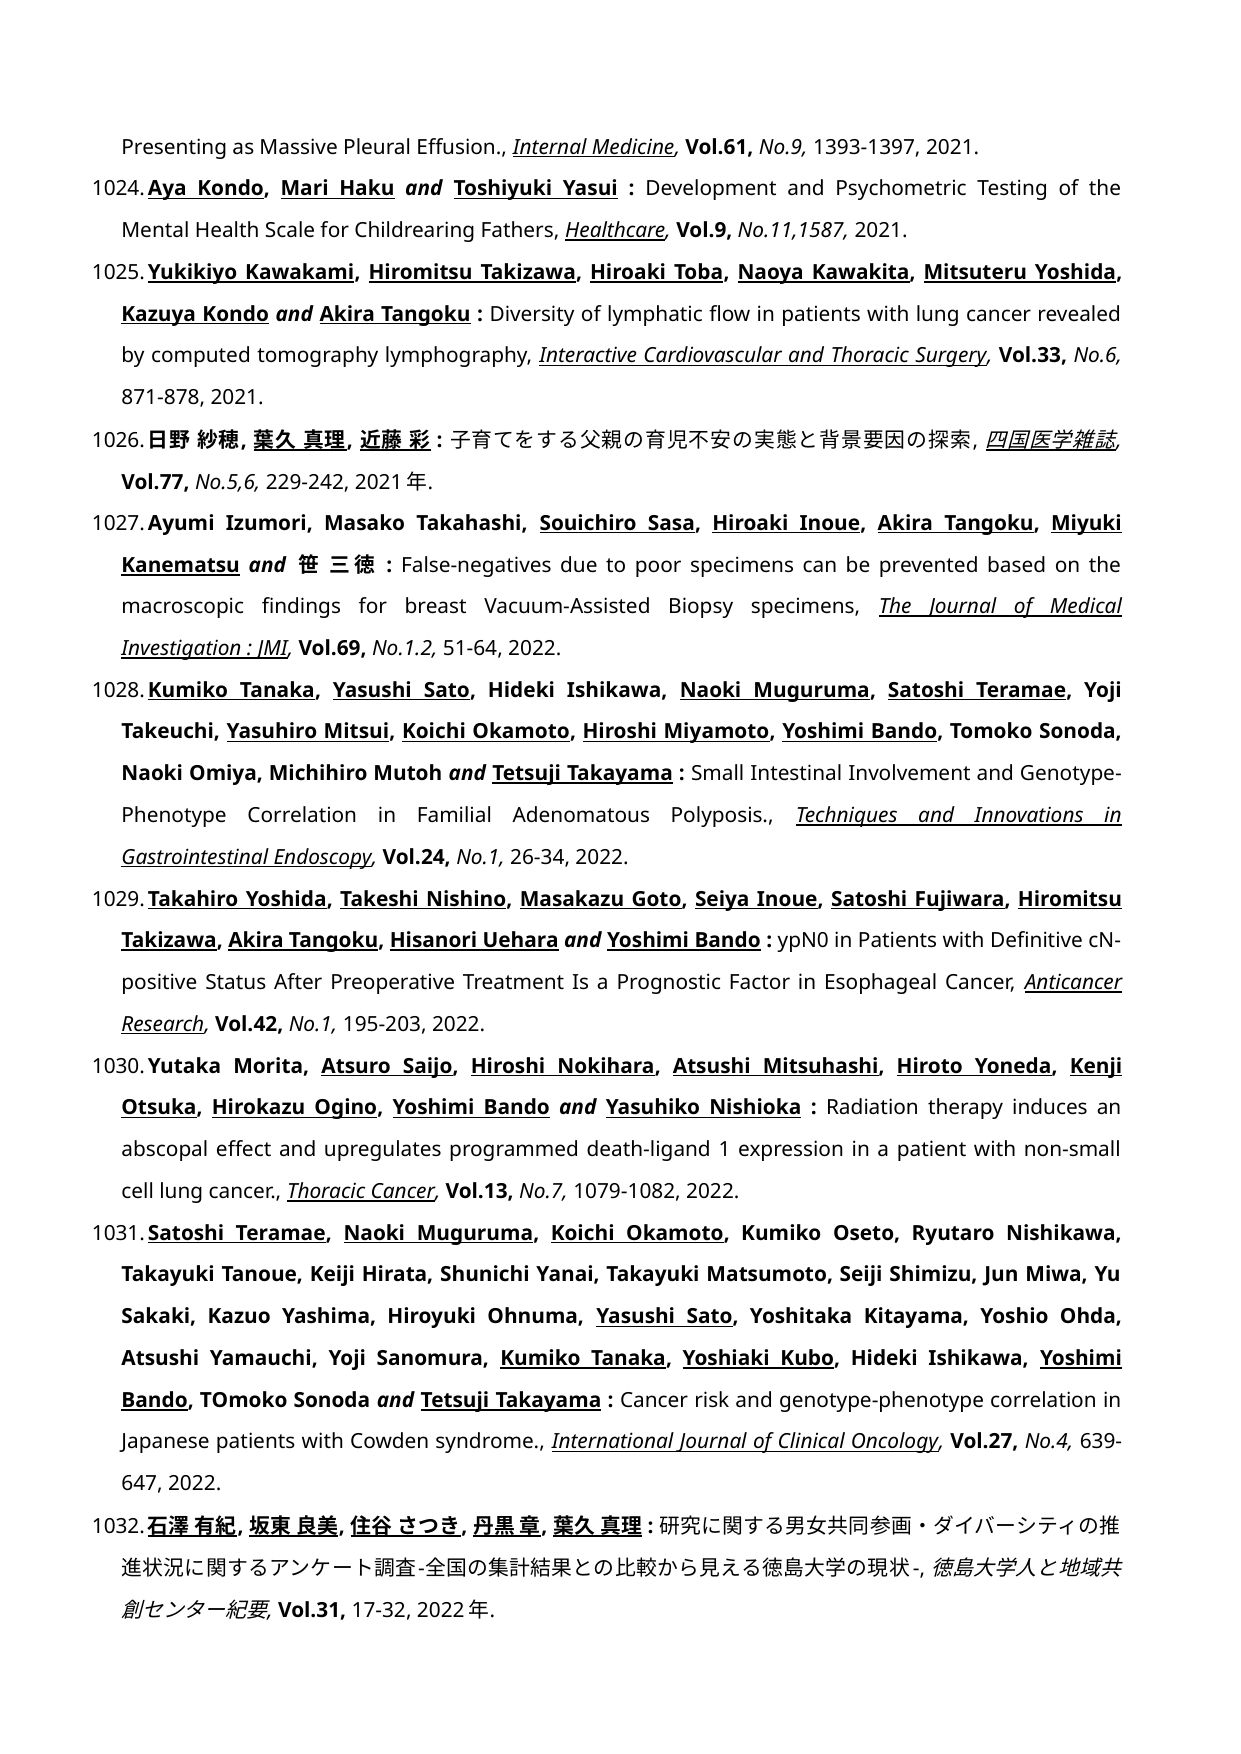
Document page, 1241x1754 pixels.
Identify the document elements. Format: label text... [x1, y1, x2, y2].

list 石澤 有紀, 坂東 良美, 住谷 さつき, 丹黒 章, 葉久 真理 : 研究に関する男女共同参画・ダイバーシティの推進状況に関するアンケート調査-全国の集計結果との比較から見える徳島大学の現状-, 徳島大学人と地域共創センター紀要, Vol.31, 17-32, 2022年. [92, 1503, 1122, 1629]
list Kumiko Tanaka, Yasushi Sato, Hideki Ishikawa, Naoki Muguruma, Satoshi Teramae, Yoji Takeuchi, Yasuhiro Mitsui, Koichi Okamoto, Hiroshi Miyamoto, Yoshimi Bando, Tomoko Sonoda, Naoki Omiya, Michihiro Mutoh and Tetsuji Takayama : Small Intestinal Involvement and Genotype-Phenotype Correlation in Familial Adenomatous Polyposis., Techniques and Innovations in Gastrointestinal Endoscopy, Vol.24, No.1, 26-34, 2022. [92, 668, 1122, 877]
list Aya Kondo, Mari Haku and Toshiyuki Yasui : Development and Psychometric Testing of the Mental Health Scale for Childrearing Fathers, Healthcare, Vol.9, No.11,1587, 2021. [92, 167, 1122, 250]
list Yukikiyo Kawakami, Hiromitsu Takizawa, Hiroaki Toba, Naoya Kawakita, Mitsuteru Yoshida, Kazuya Kondo and Akira Tangoku : Diversity of lymphatic flow in patients with lung cancer revealed by computed tomography lymphography, Interactive Cardiovascular and Thoracic Surgery, Vol.33, No.6, 871-878, 2021. [92, 250, 1122, 417]
list Ayumi Izumori, Masako Takahashi, Souichiro Sasa, Hiroaki Inoue, Akira Tangoku, Miyuki Kanematsu and 笹 三徳 : False-negatives due to poor specimens can be prevented based on the macroscopic findings for breast Vacuum-Assisted Biopsy specimens, The Journal of Medical Investigation : JMI, Vol.69, No.1.2, 51-64, 2022. [92, 501, 1122, 668]
list 日野 紗穂, 葉久 真理, 近藤 彩 : 子育てをする父親の育児不安の実態と背景要因の探索, 四国医学雑誌, Vol.77, No.5,6, 229-242, 2021年. [92, 417, 1122, 501]
list Yutaka Morita, Atsuro Saijo, Hiroshi Nokihara, Atsushi Mitsuhashi, Hiroto Yoneda, Kenji Otsuka, Hirokazu Ogino, Yoshimi Bando and Yasuhiko Nishioka : Radiation therapy induces an abscopal effect and upregulates programmed death-ligand 1 expression in a patient with non-small cell lung cancer., Thoracic Cancer, Vol.13, No.7, 1079-1082, 2022. [92, 1044, 1122, 1211]
list Satoshi Teramae, Naoki Muguruma, Koichi Okamoto, Kumiko Oseto, Ryutaro Nishikawa, Takayuki Tanoue, Keiji Hirata, Shunichi Yanai, Takayuki Matsumoto, Seiji Shimizu, Jun Miwa, Yu Sakaki, Kazuo Yashima, Hiroyuki Ohnuma, Yasushi Sato, Yoshitaka Kitayama, Yoshio Ohda, Atsushi Yamauchi, Yoji Sanomura, Kumiko Tanaka, Yoshiaki Kubo, Hideki Ishikawa, Yoshimi Bando, TOmoko Sonoda and Tetsuji Takayama : Cancer risk and genotype-phenotype correlation in Japanese patients with Cowden syndrome., International Journal of Clinical Oncology, Vol.27, No.4, 639-647, 2022. [92, 1211, 1122, 1503]
list Takahiro Yoshida, Takeshi Nishino, Masakazu Goto, Seiya Inoue, Satoshi Fujiwara, Hiromitsu Takizawa, Akira Tangoku, Hisanori Uehara and Yoshimi Bando : ypN0 in Patients with Definitive cN-positive Status After Preoperative Treatment Is a Prognostic Factor in Esophageal Cancer, Anticancer Research, Vol.42, No.1, 195-203, 2022. [92, 877, 1122, 1044]
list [92, 125, 1122, 167]
